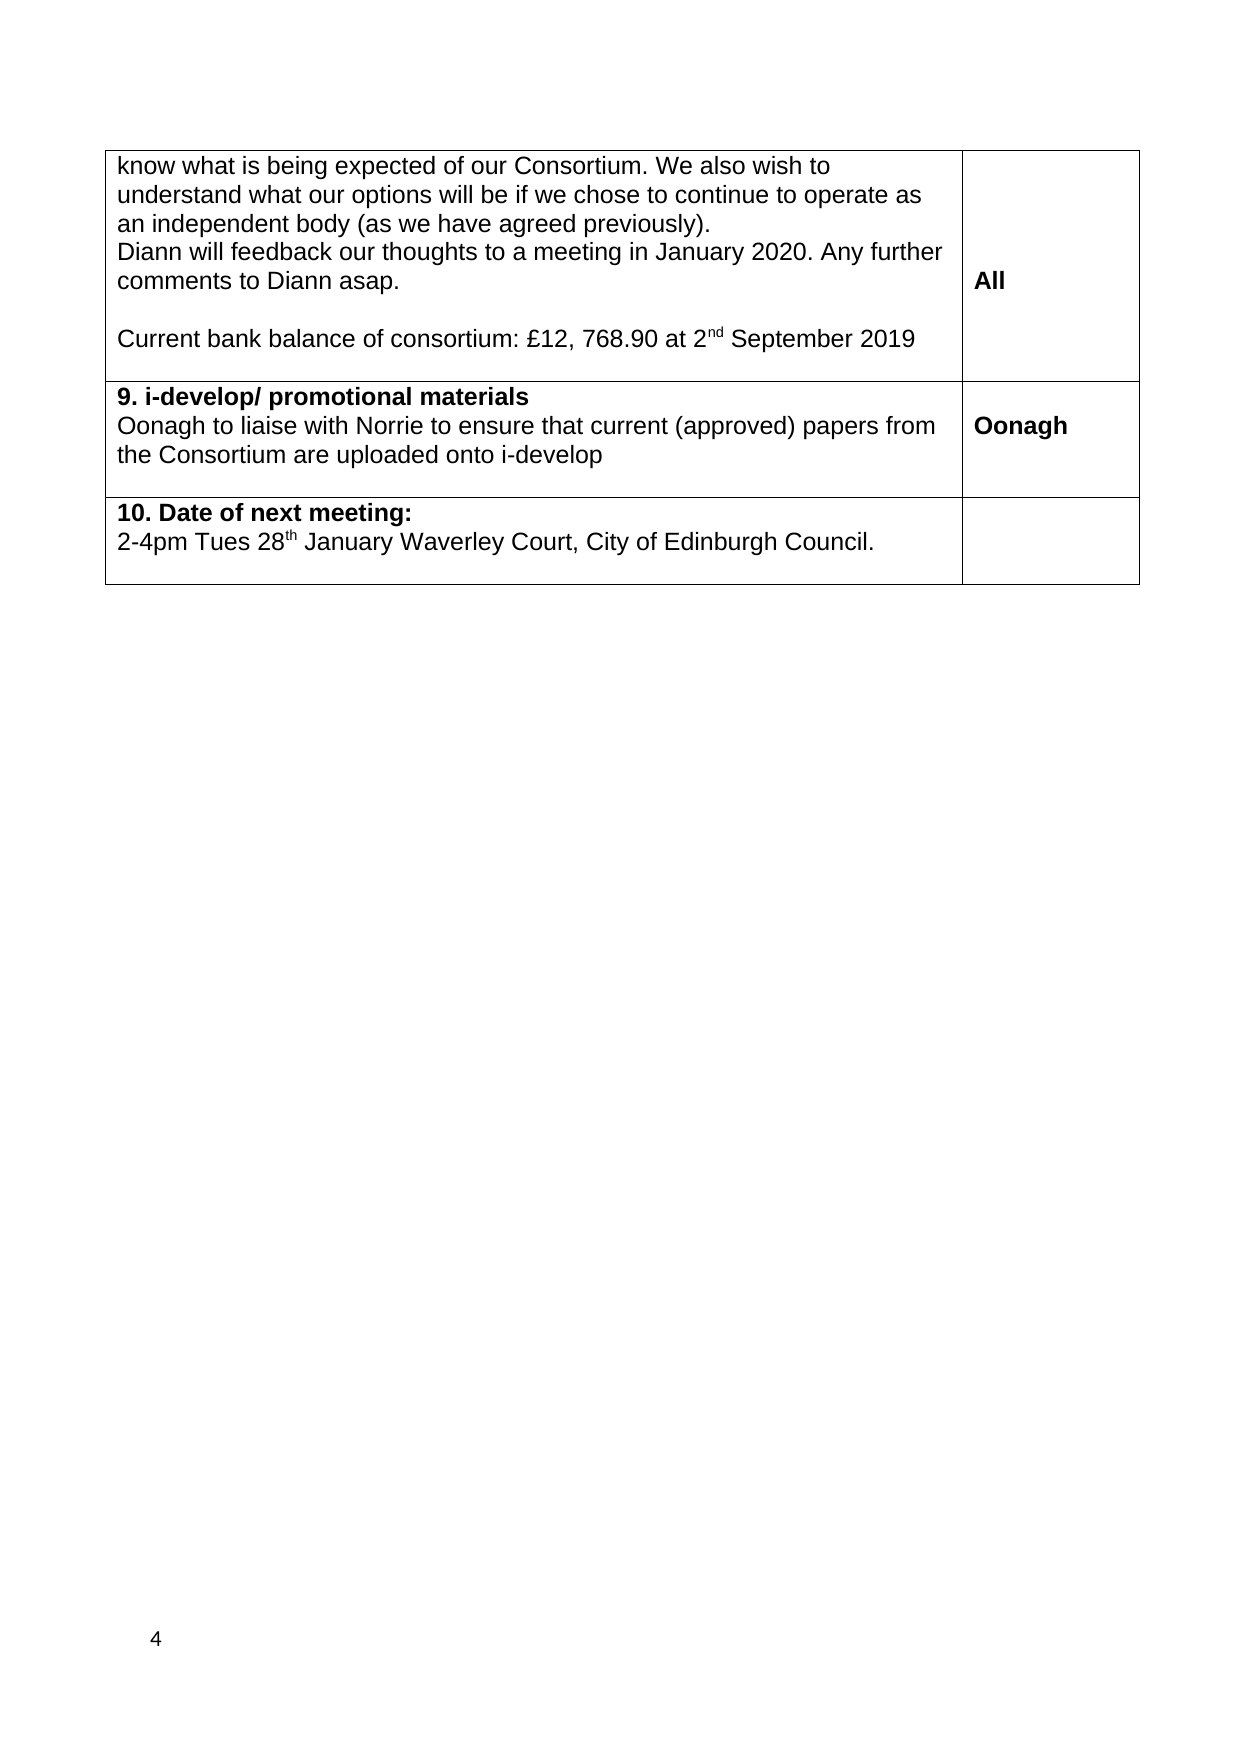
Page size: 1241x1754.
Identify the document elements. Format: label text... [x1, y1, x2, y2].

table_cell All [963, 151, 1139, 381]
table_cell Oonagh [963, 382, 1139, 497]
table_cell [963, 498, 1139, 584]
table_cell 9. i-develop/ promotional materials Oonagh to liaise with Norrie to ensure that current (approved) papers from the Consortium are uploaded onto i-develop [106, 382, 962, 497]
table_cell 10. Date of next meeting: 2-4pm Tues 28th January Waverley Court, City of Edinburgh Council. [106, 498, 962, 584]
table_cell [106, 151, 962, 381]
